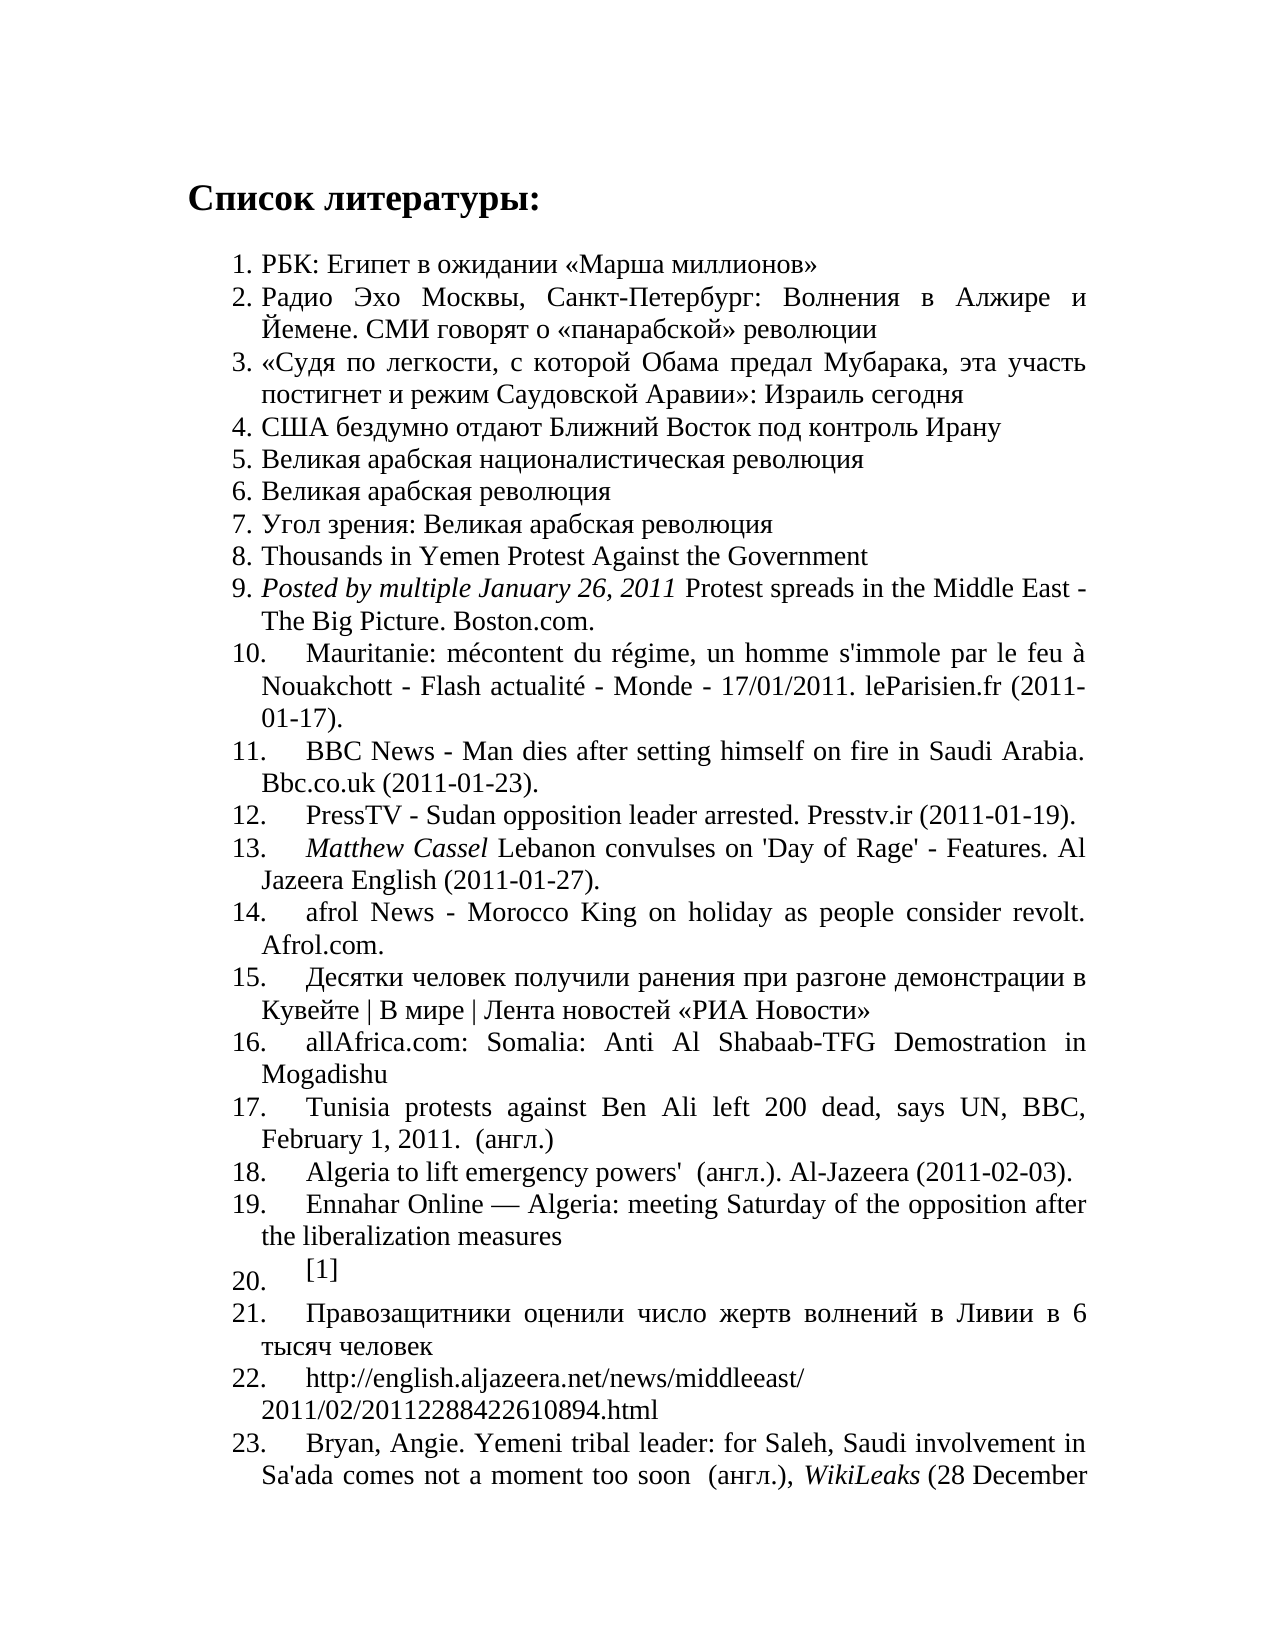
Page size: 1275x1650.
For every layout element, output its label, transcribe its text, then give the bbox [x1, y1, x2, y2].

list Tunisia protests against Ben Ali left 200 dead, says UN, BBC, February 1, 2011. (англ.) [232, 1090, 1087, 1155]
list allAfrica.com: Somalia: Anti Al Shabaab-TFG Demostration in Mogadishu [232, 1025, 1087, 1090]
list Великая арабская националистическая революция [232, 442, 1087, 474]
list PressTV - Sudan opposition leader arrested. Presstv.ir (2011-01-19). [232, 798, 1087, 831]
list Mauritanie: mécontent du régime, un homme s'immole par le feu à Nouakchott - Flash actualité - Monde - 17/01/2011. leParisien.fr (2011-01-17). [232, 636, 1087, 733]
list [1] [232, 1252, 1087, 1296]
list Правозащитники оценили число жертв волнений в Ливии в 6 тысяч человек [232, 1296, 1087, 1361]
list Ennahar Online — Algeria: meeting Saturday of the opposition after the liberalization measures [232, 1187, 1087, 1252]
list Matthew Cassel Lebanon convulses on 'Day of Rage' - Features. Al Jazeera English (2011-01-27). [232, 831, 1087, 896]
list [232, 1426, 1087, 1491]
list afrol News - Morocco King on holiday as people consider revolt. Afrol.com. [232, 896, 1087, 960]
list Угол зрения: Великая арабская революция [232, 507, 1087, 539]
list Радио Эхо Москвы, Санкт-Петербург: Волнения в Алжире и Йемене. СМИ говорят о «панарабской» революции [232, 280, 1087, 345]
list Список литературы: [187, 175, 1087, 218]
list Algeria to lift emergency powers' (англ.). Al-Jazeera (2011-02-03). [232, 1155, 1087, 1187]
list Десятки человек получили ранения при разгоне демонстрации в Кувейте | В мире | Лента новостей «РИА Новости» [232, 960, 1087, 1025]
list РБК: Египет в ожидании «Марша миллионов» [232, 248, 1087, 280]
list Thousands in Yemen Protest Against the Government [232, 539, 1087, 572]
list США бездумно отдают Ближний Восток под контроль Ирану [232, 409, 1087, 442]
list Posted by multiple January 26, 2011 Protest spreads in the Middle East - The Big Picture. Boston.com. [232, 572, 1087, 636]
list BBC News - Man dies after setting himself on fire in Saudi Arabia. Bbc.co.uk (2011-01-23). [232, 733, 1087, 798]
list http://english.aljazeera.net/news/middleeast/2011/02/20112288422610894.html [232, 1361, 1087, 1426]
list «Судя по легкости, с которой Обама предал Мубарака, эта участь постигнет и режим Саудовской Аравии»: Израиль сегодня [232, 345, 1087, 409]
list Великая арабская революция [232, 474, 1087, 507]
